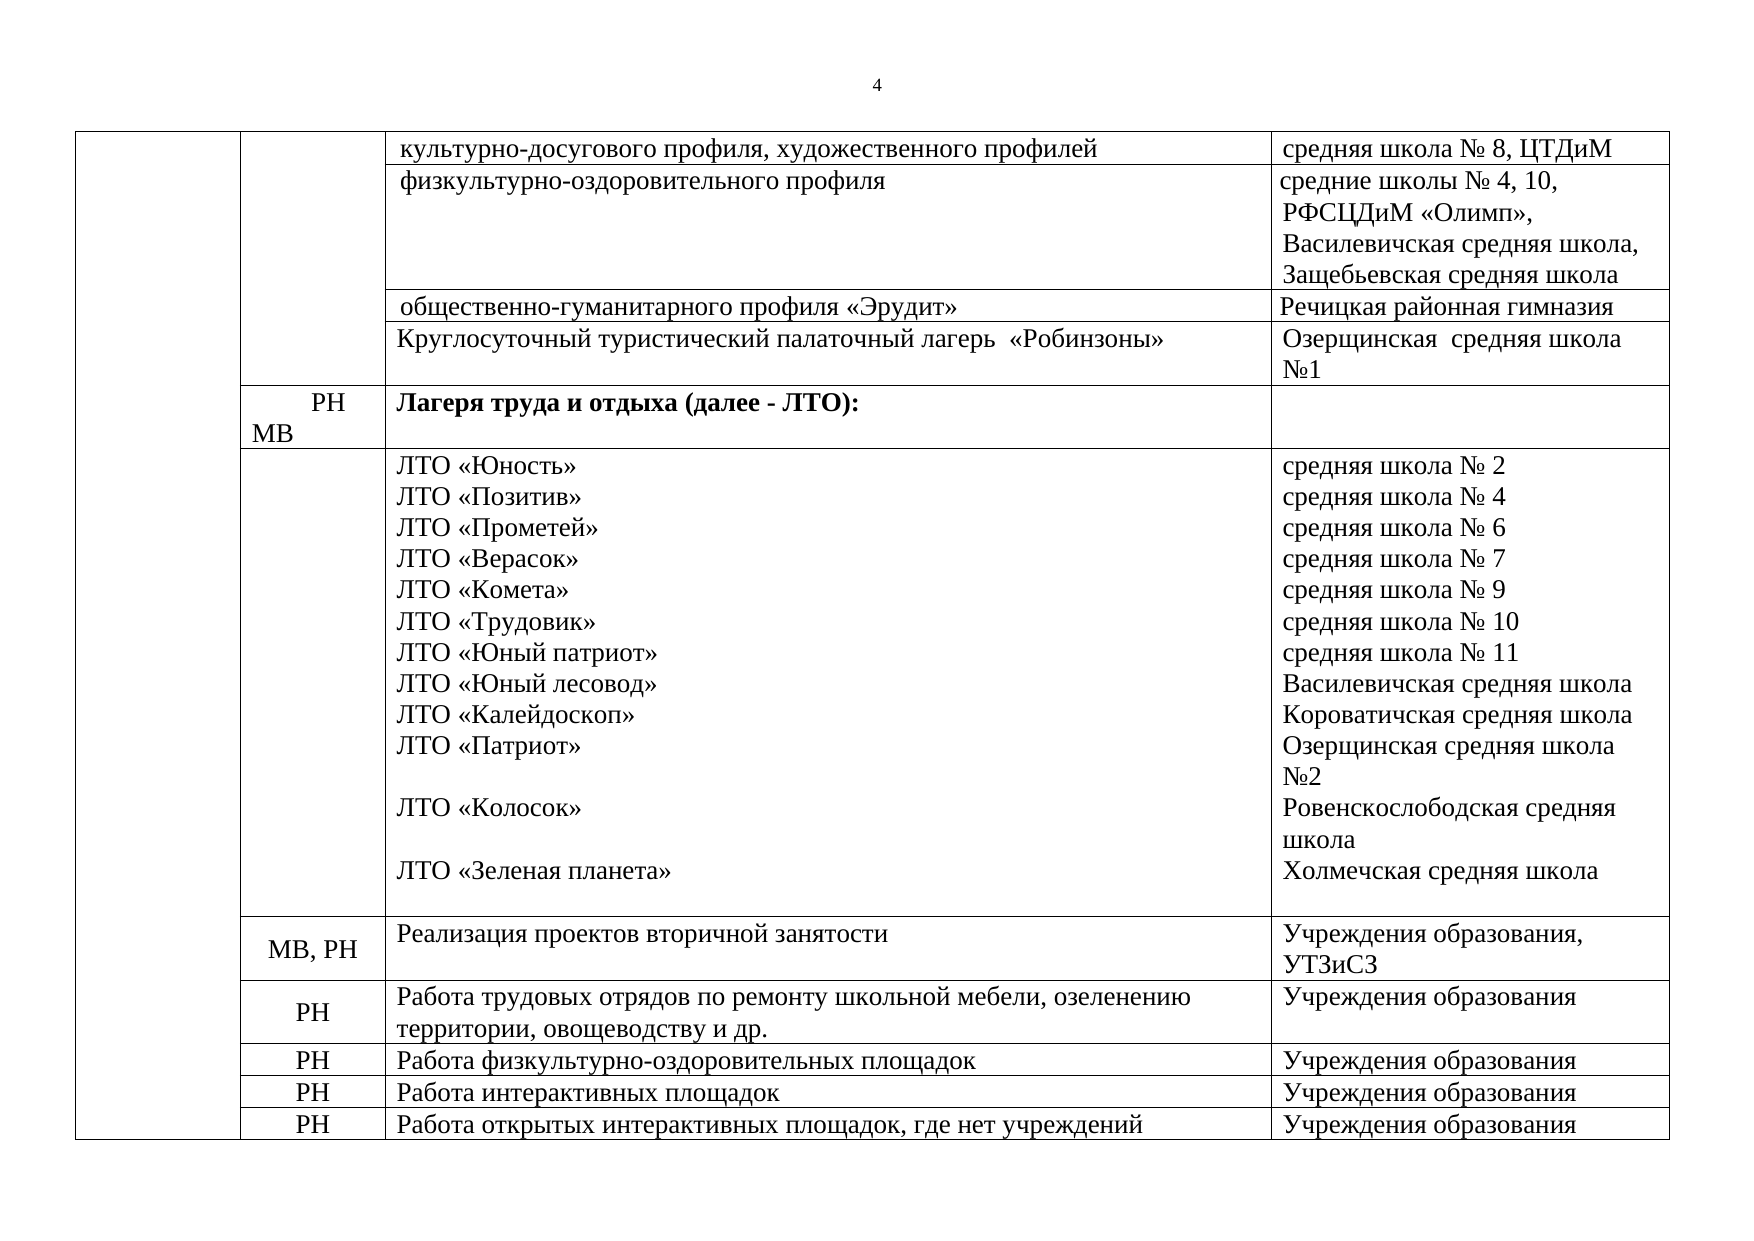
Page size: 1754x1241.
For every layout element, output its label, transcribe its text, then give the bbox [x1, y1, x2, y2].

table_cell Учреждения образования [1272, 981, 1669, 1043]
table_cell Круглосуточный туристический палаточный лагерь «Робинзоны» [386, 322, 1271, 384]
table_cell [241, 449, 385, 916]
table_cell Лагеря труда и отдыха (далее - ЛТО): [386, 386, 1271, 448]
table_cell РН МВ [241, 386, 385, 448]
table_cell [386, 1108, 1271, 1139]
table_cell культурно-досугового профиля, художественного профилей [386, 132, 1271, 163]
table_cell средняя школа № 8, ЦТДиМ [1272, 132, 1669, 163]
table_cell Учреждения образования [1272, 1076, 1669, 1107]
table_cell Работа физкультурно-оздоровительных площадок [386, 1044, 1271, 1075]
table_cell физкультурно-оздоровительного профиля [386, 165, 1271, 289]
table_cell Учреждения образования [1272, 1044, 1669, 1075]
table_cell РН [241, 1044, 385, 1075]
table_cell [1272, 1108, 1669, 1139]
table_cell Работа интерактивных площадок [386, 1076, 1271, 1107]
table_cell общественно-гуманитарного профиля «Эрудит» [386, 290, 1271, 321]
table_cell Работа трудовых отрядов по ремонту школьной мебели, озеленению территории, овощеводству и др. [386, 981, 1271, 1043]
table_cell Речицкая районная гимназия [1272, 290, 1669, 321]
table_cell Реализация проектов вторичной занятости [386, 917, 1271, 979]
table_cell [1272, 386, 1669, 448]
table_cell средняя школа № 2 средняя школа № 4 средняя школа № 6 средняя школа № 7 средняя школа № 9 средняя школа № 10 средняя школа № 11 Василевичская средняя школа Короватичская средняя школа Озерщинская средняя школа №2 Ровенскослободская средняя школа Холмечская средняя школа [1272, 449, 1669, 916]
table_cell МВ, РН [241, 917, 385, 979]
table_cell РН [241, 981, 385, 1043]
table_cell Озерщинская средняя школа №1 [1272, 322, 1669, 384]
table_cell средние школы № 4, 10, РФСЦДиМ «Олимп», Василевичская средняя школа, Защебьевская средняя школа [1272, 165, 1669, 289]
table_cell ЛТО «Юность» ЛТО «Позитив» ЛТО «Прометей» ЛТО «Верасок» ЛТО «Комета» ЛТО «Трудовик» ЛТО «Юный патриот» ЛТО «Юный лесовод» ЛТО «Калейдоскоп» ЛТО «Патриот» ЛТО «Колосок» ЛТО «Зеленая планета» [386, 449, 1271, 916]
table_cell РН [241, 1108, 385, 1139]
table_cell Учреждения образования, УТЗиСЗ [1272, 917, 1669, 979]
table_cell РН [241, 1076, 385, 1107]
